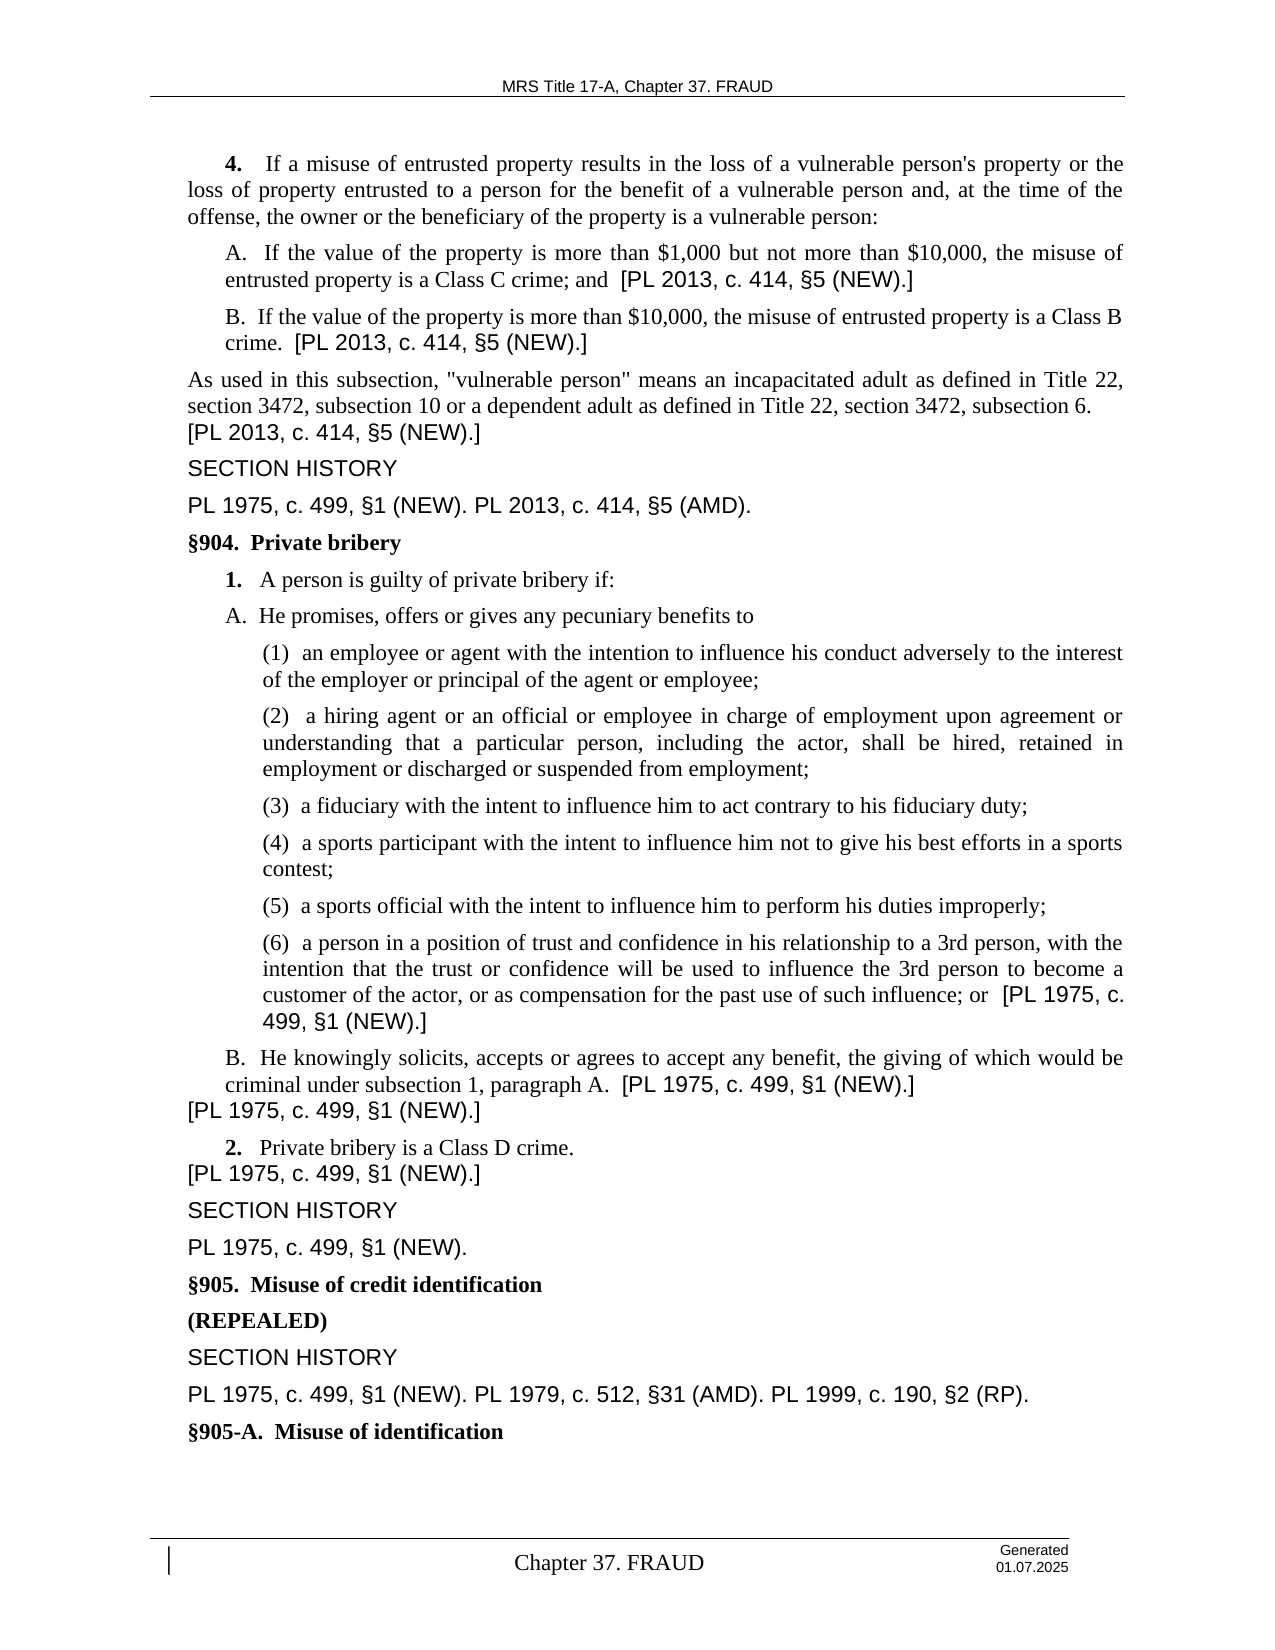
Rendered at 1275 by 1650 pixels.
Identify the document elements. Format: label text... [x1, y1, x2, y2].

text PL 1975, c. 499, §1 (NEW). [187, 1234, 1125, 1260]
text SECTION HISTORY [187, 1197, 1125, 1223]
text PL 1975, c. 499, §1 (NEW). PL 2013, c. 414, §5 (AMD). [187, 492, 1125, 518]
text §904. Private bribery [187, 529, 1125, 555]
text (REPEALED) [187, 1307, 1125, 1334]
text SECTION HISTORY [187, 455, 1125, 482]
text [PL 1975, c. 499, §1 (NEW).] [187, 1160, 1125, 1187]
text [PL 1975, c. 499, §1 (NEW).] [187, 1097, 1125, 1124]
text 1. A person is guilty of private bribery if: [187, 566, 1125, 592]
text (3) a fiduciary with the intent to influence him to act contrary to his fiduciary duty; [262, 792, 1125, 818]
text SECTION HISTORY [187, 1344, 1125, 1371]
text (1) an employee or agent with the intention to influence his conduct adversely to the interest of the employer or principal of the agent or employee; [262, 639, 1125, 692]
text [PL 2013, c. 414, §5 (NEW).] [187, 419, 1125, 445]
text B. If the value of the property is more than $10,000, the misuse of entrusted property is a Class B crime. [PL 2013, c. 414, §5 (NEW).] [225, 303, 1125, 356]
text As used in this subsection, "vulnerable person" means an incapacitated adult as defined in Title 22, section 3472, subsection 10 or a dependent adult as defined in Title 22, section 3472, subsection 6. [187, 366, 1125, 419]
text A. He promises, offers or gives any pecuniary benefits to [225, 602, 1125, 629]
text (4) a sports participant with the intent to influence him not to give his best efforts in a sports contest; [262, 829, 1125, 881]
text B. He knowingly solicits, accepts or agrees to accept any benefit, the giving of which would be criminal under subsection 1, paragraph A. [PL 1975, c. 499, §1 (NEW).] [225, 1044, 1125, 1097]
text (5) a sports official with the intent to influence him to perform his duties improperly; [262, 892, 1125, 918]
text 4. If a misuse of entrusted property results in the loss of a vulnerable person's property or the loss of property entrusted to a person for the benefit of a vulnerable person and, at the time of the offense, the owner or the beneficiary of the property is a vulnerable person: [187, 150, 1125, 229]
text PL 1975, c. 499, §1 (NEW). PL 1979, c. 512, §31 (AMD). PL 1999, c. 190, §2 (RP). [187, 1381, 1125, 1407]
text §905. Misuse of credit identification [187, 1271, 1125, 1297]
text A. If the value of the property is more than $1,000 but not more than $10,000, the misuse of entrusted property is a Class C crime; and [PL 2013, c. 414, §5 (NEW).] [225, 239, 1125, 292]
text (6) a person in a position of trust and confidence in his relationship to a 3rd person, with the intention that the trust or confidence will be used to influence the 3rd person to become a customer of the actor, or as compensation for the past use of such influence; or [PL 1975, c. 499, §1 (NEW).] [262, 928, 1125, 1034]
text 2. Private bribery is a Class D crime. [187, 1134, 1125, 1160]
text §905-A. Misuse of identification [187, 1418, 1125, 1444]
text (2) a hiring agent or an official or employee in charge of employment upon agreement or understanding that a particular person, including the actor, shall be hired, retained in employment or discharged or suspended from employment; [262, 702, 1125, 781]
